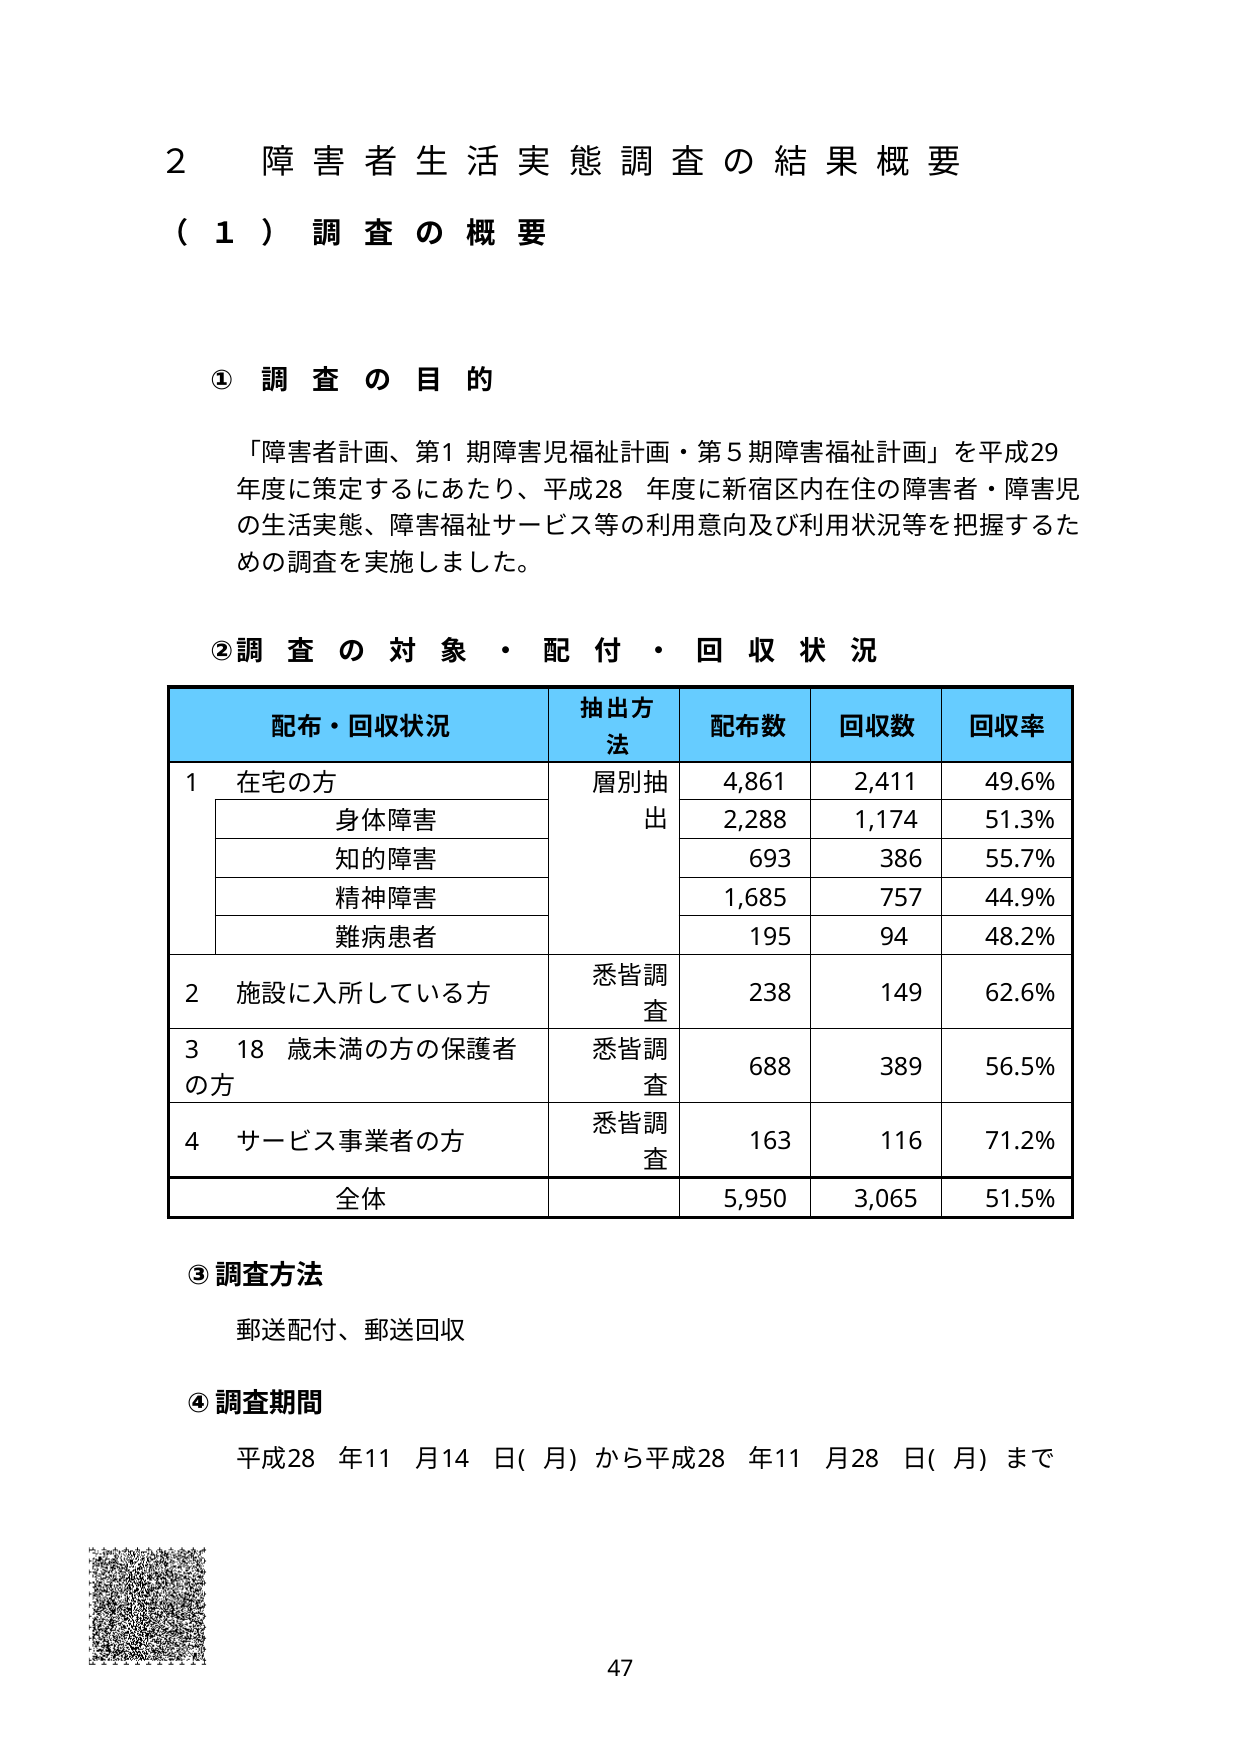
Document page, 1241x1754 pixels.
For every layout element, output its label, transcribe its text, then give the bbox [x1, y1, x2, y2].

subtitle ２ 障害者生活実態調査の結果概要 [159, 123, 1081, 196]
table_header 配布数 [680, 689, 810, 761]
table_cell 4,861 [680, 763, 810, 799]
subtitle 調査の目的 [187, 341, 1081, 414]
table_cell 3,065 [811, 1179, 941, 1216]
table_cell 1 在宅の方 [170, 763, 548, 799]
table_cell 48.2% [942, 916, 1071, 954]
text ③調査方法 [159, 1253, 1066, 1292]
table_cell 71.2% [942, 1103, 1071, 1176]
table_cell 51.5% [942, 1179, 1071, 1216]
table_cell 116 [811, 1103, 941, 1176]
table_cell 56.5% [942, 1029, 1071, 1102]
table_cell 5,950 [680, 1179, 810, 1216]
table_cell 386 [811, 839, 941, 877]
table_header 抽出方法 [549, 689, 679, 761]
table_cell 389 [811, 1029, 941, 1102]
table_cell 94 [811, 916, 941, 954]
table_cell 195 [680, 916, 810, 954]
table_header 配布・回収状況 [170, 689, 548, 761]
picture [88, 1547, 207, 1665]
table_cell 身体障害 [216, 800, 548, 838]
table_cell 難病患者 [216, 916, 548, 954]
subtitle ②調査の対象・配付・回収状況 [159, 612, 1081, 685]
table_cell 2,411 [811, 763, 941, 799]
table_cell 757 [811, 878, 941, 915]
table_cell 49.6% [942, 763, 1071, 799]
table_cell 55.7% [942, 839, 1071, 877]
table_cell 149 [811, 955, 941, 1028]
table_cell [170, 799, 215, 954]
table_cell [549, 1179, 679, 1216]
table_cell 悉皆調査 [549, 1103, 679, 1176]
table_cell 62.6% [942, 955, 1071, 1028]
table_cell 693 [680, 839, 810, 877]
table_cell 51.3% [942, 800, 1071, 838]
table_cell 全体 [170, 1179, 548, 1216]
table_cell 1,685 [680, 878, 810, 915]
table_cell 悉皆調査 [549, 1029, 679, 1102]
table_cell 精神障害 [216, 878, 548, 915]
table_cell 2,288 [680, 800, 810, 838]
table_cell 238 [680, 955, 810, 1028]
table_cell 44.9% [942, 878, 1071, 915]
table_cell 163 [680, 1103, 810, 1176]
table_cell 知的障害 [216, 839, 548, 877]
table_header 回収数 [811, 689, 941, 761]
table_cell 悉皆調査 [549, 955, 679, 1028]
text 平成28年11月14日(月)から平成28年11月28日(月)まで [210, 1439, 1081, 1475]
text 「障害者計画、第1期障害児福祉計画・第５期障害福祉計画」を平成29年度に策定するにあたり、平成28年度に新宿区内在住の障害者・障害児の生活実態、障害福祉サービス等の利用意向及び利用状況等を把握するための調査を実施しました。 [210, 432, 1081, 578]
table_cell 688 [680, 1029, 810, 1102]
table_cell 1,174 [811, 800, 941, 838]
table_cell 層別抽出 [549, 763, 679, 954]
text ④調査期間 [159, 1381, 1066, 1420]
subtitle （１）調査の概要 [159, 196, 1081, 268]
table_cell 3 18歳未満の方の保護者の方 [170, 1029, 548, 1102]
text 郵送配付、郵送回収 [210, 1311, 1081, 1347]
table_header 回収率 [942, 689, 1071, 761]
table_cell 2 施設に入所している方 [170, 955, 548, 1028]
table_cell 4 サービス事業者の方 [170, 1103, 548, 1176]
